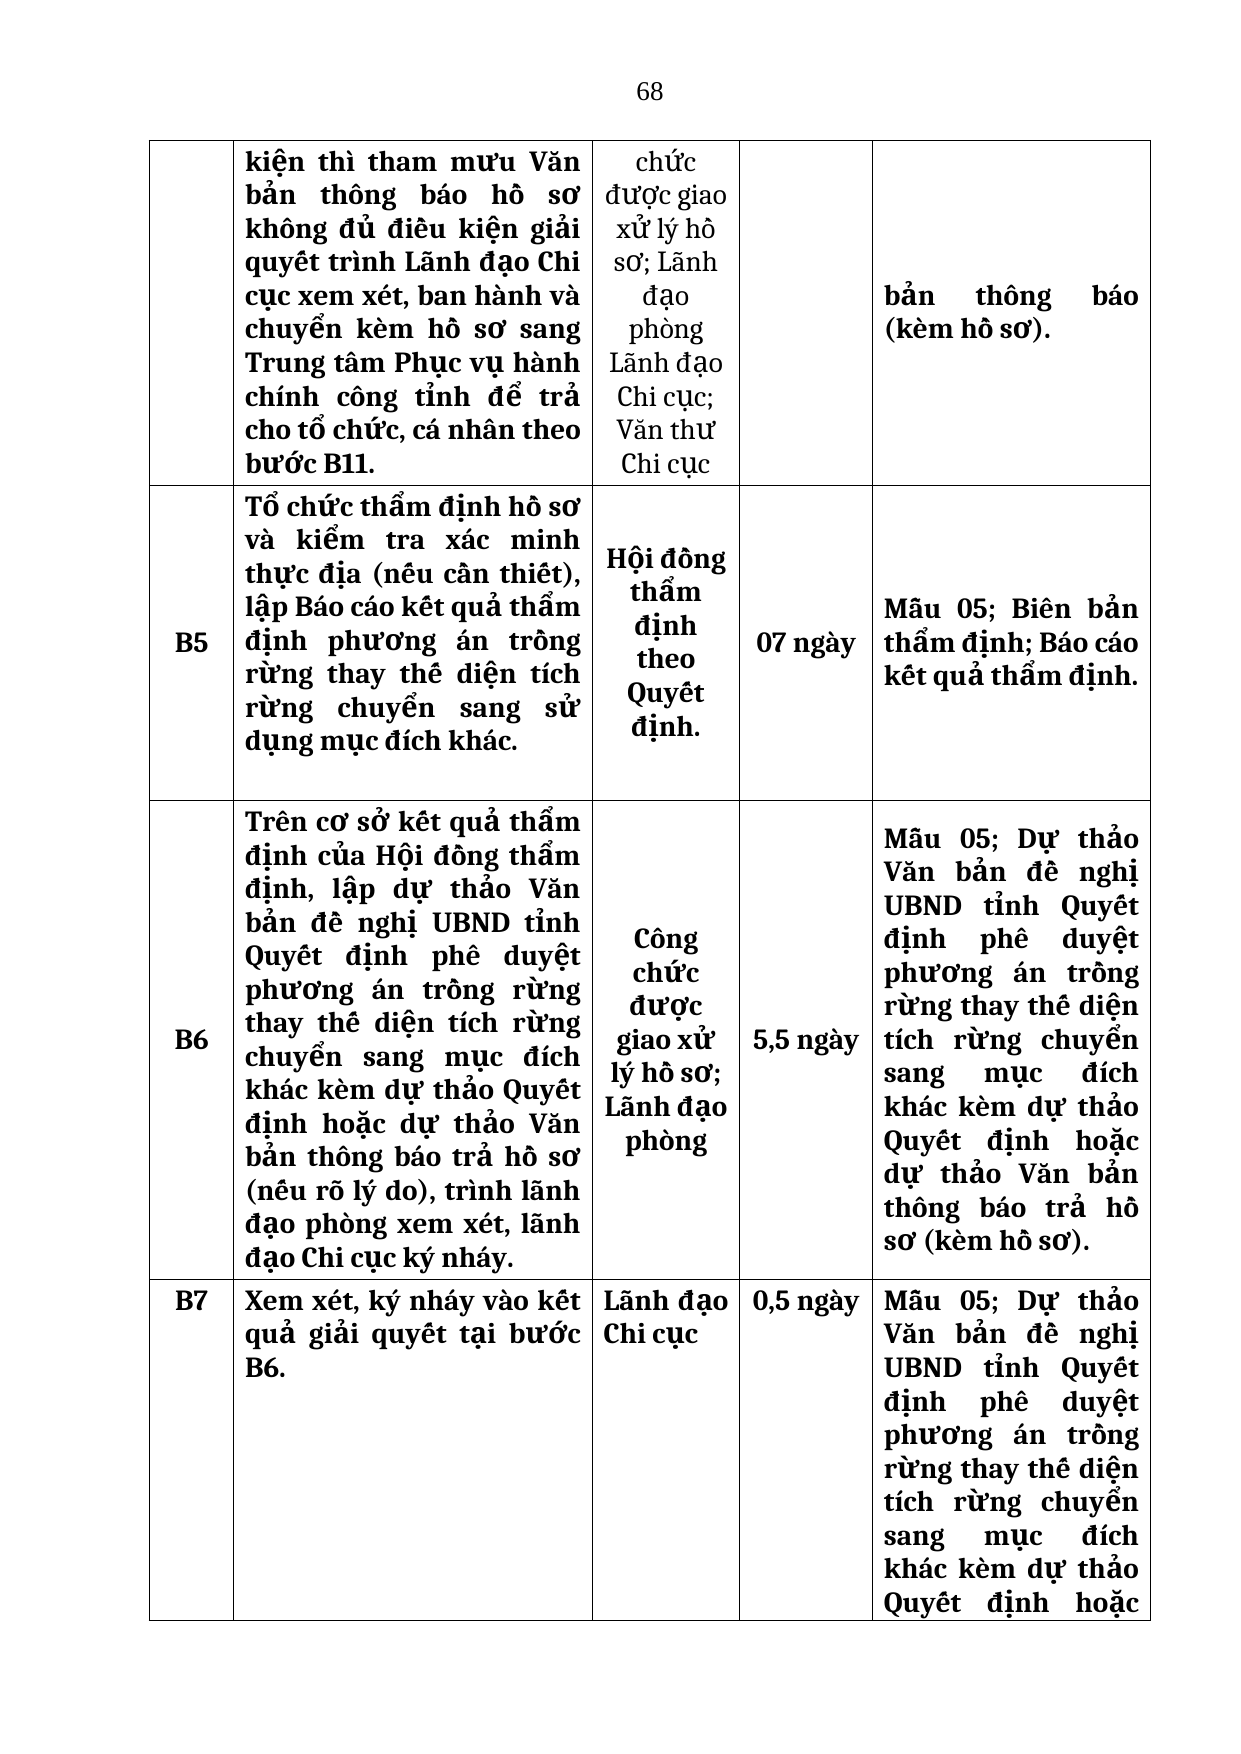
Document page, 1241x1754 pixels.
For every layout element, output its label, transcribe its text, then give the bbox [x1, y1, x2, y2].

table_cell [234, 1280, 592, 1619]
table_cell B7 [150, 1280, 233, 1619]
table_cell Công chức được giao xử lý hồ sơ; Lãnh đạo phòng [593, 801, 739, 1279]
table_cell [593, 141, 739, 484]
table_cell Tổ chức thẩm định hồ sơ và kiểm tra xác minh thực địa (nếu cần thiết), lập Báo cáo kết quả thẩm định phương án trồng rừng thay thế diện tích rừng chuyển sang sử dụng mục đích khác. [234, 486, 592, 800]
table_cell Hội đồng thẩm định theo Quyết định. [593, 486, 739, 800]
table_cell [234, 141, 592, 484]
table_cell Mẫu 05; Dự thảo Văn bản đề nghị UBND tỉnh Quyết định phê duyệt phương án trồng rừng thay thế diện tích rừng chuyển sang mục đích khác kèm dự thảo Quyết định hoặc dự thảo Văn bản thông báo trả hồ sơ (kèm hồ sơ). [873, 801, 1150, 1279]
table_cell Trên cơ sở kết quả thẩm định của Hội đồng thẩm định, lập dự thảo Văn bản đề nghị UBND tỉnh Quyết định phê duyệt phương án trồng rừng thay thế diện tích rừng chuyển sang mục đích khác kèm dự thảo Quyết định hoặc dự thảo Văn bản thông báo trả hồ sơ (nếu rõ lý do), trình lãnh đạo phòng xem xét, lãnh đạo Chi cục ký nháy. [234, 801, 592, 1279]
table_cell 0,5 ngày [740, 1280, 872, 1619]
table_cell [873, 141, 1150, 484]
table_cell B6 [150, 801, 233, 1279]
table_cell 07 ngày [740, 486, 872, 800]
table_cell Lãnh đạo Chi cục [593, 1280, 739, 1619]
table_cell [873, 1280, 1150, 1619]
table_cell Mẫu 05; Biên bản thẩm định; Báo cáo kết quả thẩm định. [873, 486, 1150, 800]
table_cell B5 [150, 486, 233, 800]
table_cell 5,5 ngày [740, 801, 872, 1279]
